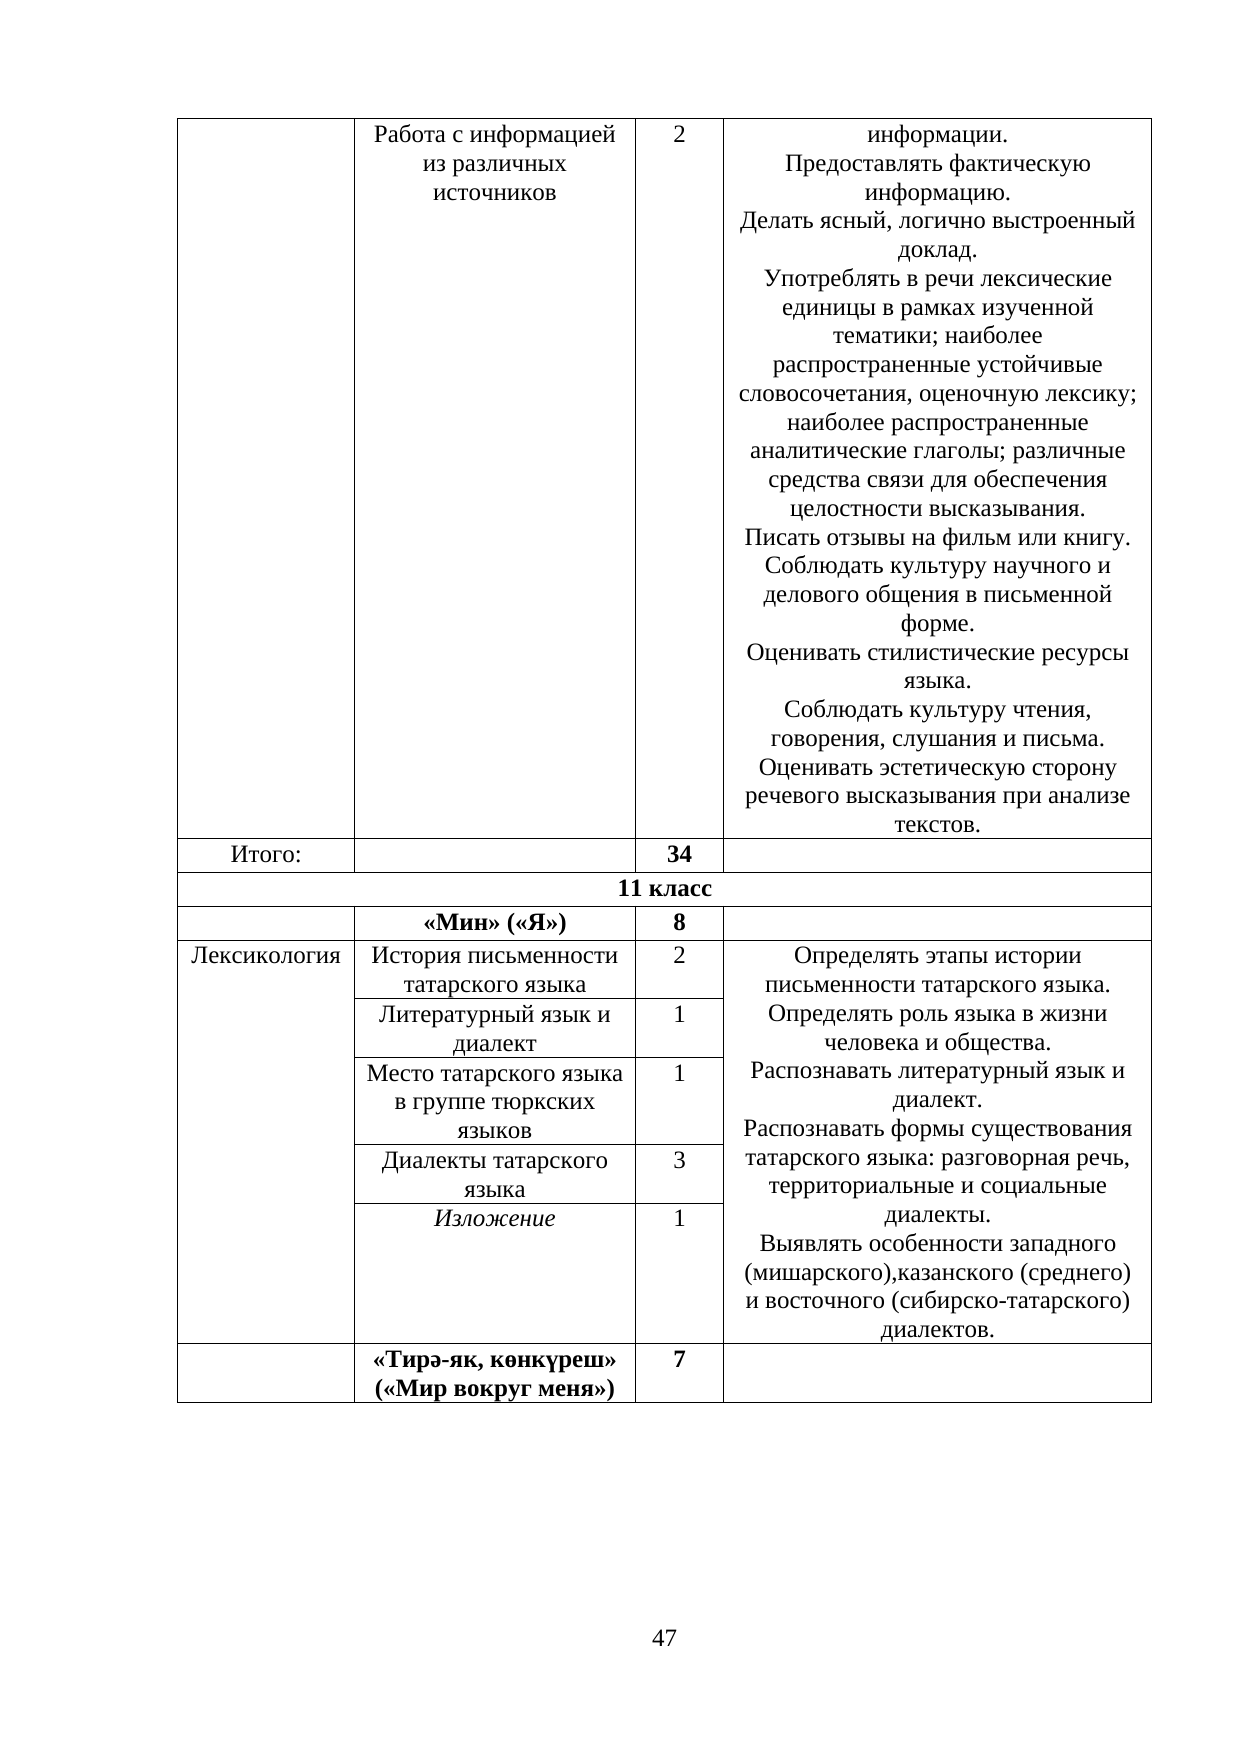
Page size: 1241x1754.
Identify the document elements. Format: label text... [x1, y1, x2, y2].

table_cell Итого: [178, 839, 354, 872]
table_cell 7 [636, 1344, 723, 1402]
table_cell 34 [636, 839, 723, 872]
table_cell Изложение [355, 1204, 635, 1343]
table_cell Место татарского языка в группе тюркских языков [355, 1058, 635, 1144]
table_cell «Тирә-як, көнкүреш» («Мир вокруг меня») [355, 1344, 635, 1402]
table_cell 2 [636, 119, 723, 838]
table_cell 11 класс [178, 873, 1151, 906]
table_cell Литературный язык и диалект [355, 999, 635, 1057]
table_cell Диалекты татарского языка [355, 1145, 635, 1202]
table_cell [355, 839, 635, 872]
table_cell [724, 1344, 1151, 1402]
table_cell Работа с информацией из различных источников [355, 119, 635, 838]
table_cell 1 [636, 999, 723, 1057]
table_cell [178, 1344, 354, 1402]
table_cell История письменности татарского языка [355, 941, 635, 998]
table_cell Определять этапы истории письменности татарского языка. Определять роль языка в жизни человека и общества. Распознавать литературный язык и диалект. Распознавать формы существования татарского языка: разговорная речь, территориальные и социальные диалекты. Выявлять особенности западного (мишарского),казанского (среднего) и восточного (сибирско-татарского) диалектов. [724, 941, 1151, 1343]
table_cell [724, 839, 1151, 872]
table_cell Лексикология [178, 941, 354, 1343]
table_cell 3 [636, 1145, 723, 1202]
table_cell [178, 907, 354, 939]
table_cell 2 [636, 941, 723, 998]
table_cell 8 [636, 907, 723, 939]
table_cell 1 [636, 1058, 723, 1144]
table_cell 1 [636, 1204, 723, 1343]
table_cell [724, 907, 1151, 939]
table_cell «Мин» («Я») [355, 907, 635, 939]
